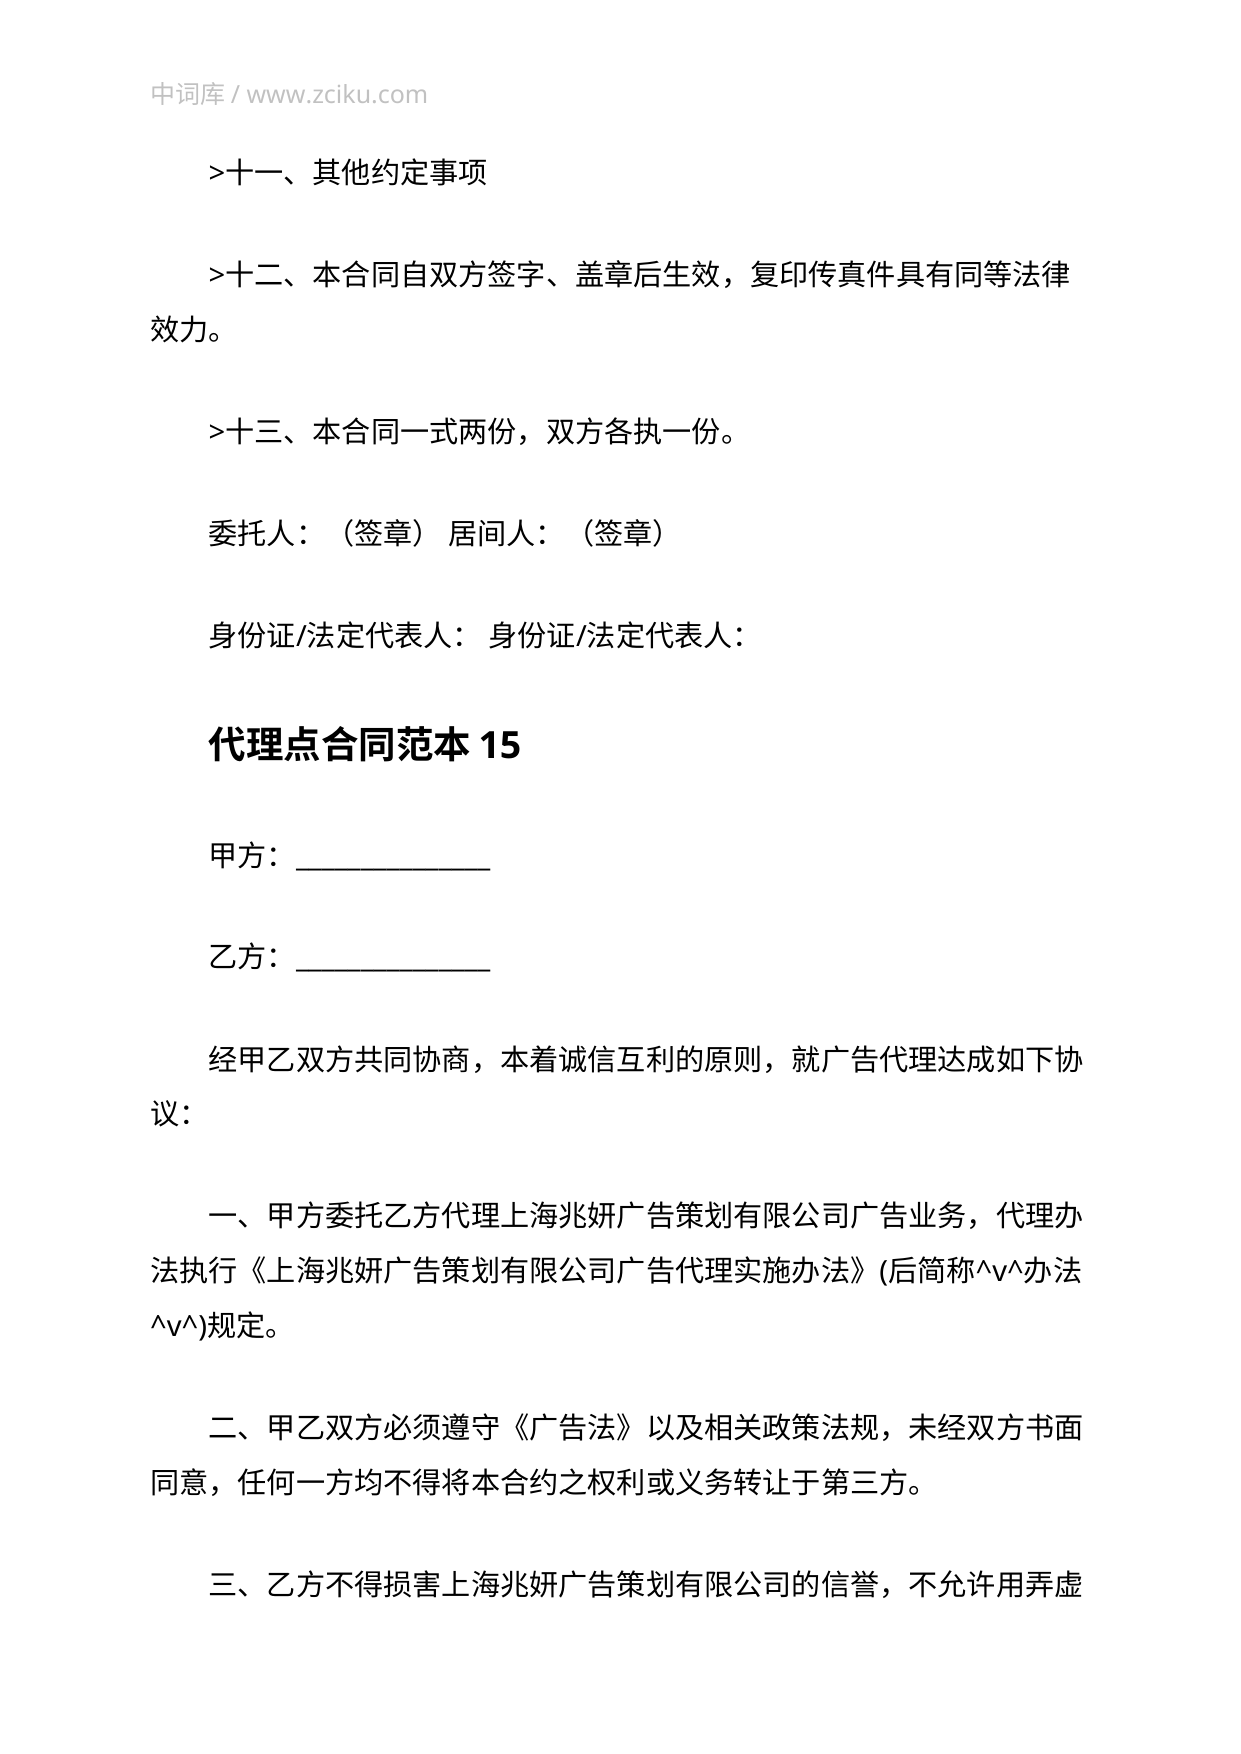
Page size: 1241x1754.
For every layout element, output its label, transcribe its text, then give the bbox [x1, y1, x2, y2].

text >十一、其他约定事项 [150, 150, 1090, 192]
text 代理点合同范本15 [150, 714, 1090, 769]
text 乙方：_______________ [150, 934, 1090, 976]
text 委托人：（签章） 居间人：（签章） [150, 511, 1090, 553]
text 二、甲乙双方必须遵守《广告法》以及相关政策法规，未经双方书面同意，任何一方均不得将本合约之权利或义务转让于第三方。 [150, 1404, 1090, 1502]
text 一、甲方委托乙方代理上海兆妍广告策划有限公司广告业务，代理办法执行《上海兆妍广告策划有限公司广告代理实施办法》(后简称^v^办法^v^)规定。 [150, 1193, 1090, 1345]
text >十二、本合同自双方签字、盖章后生效，复印传真件具有同等法律效力。 [150, 252, 1090, 349]
text 经甲乙双方共同协商，本着诚信互利的原则，就广告代理达成如下协议： [150, 1036, 1090, 1133]
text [150, 1561, 1090, 1603]
text >十三、本合同一式两份，双方各执一份。 [150, 409, 1090, 451]
text 身份证/法定代表人： 身份证/法定代表人： [150, 612, 1090, 655]
text 甲方：_______________ [150, 832, 1090, 874]
